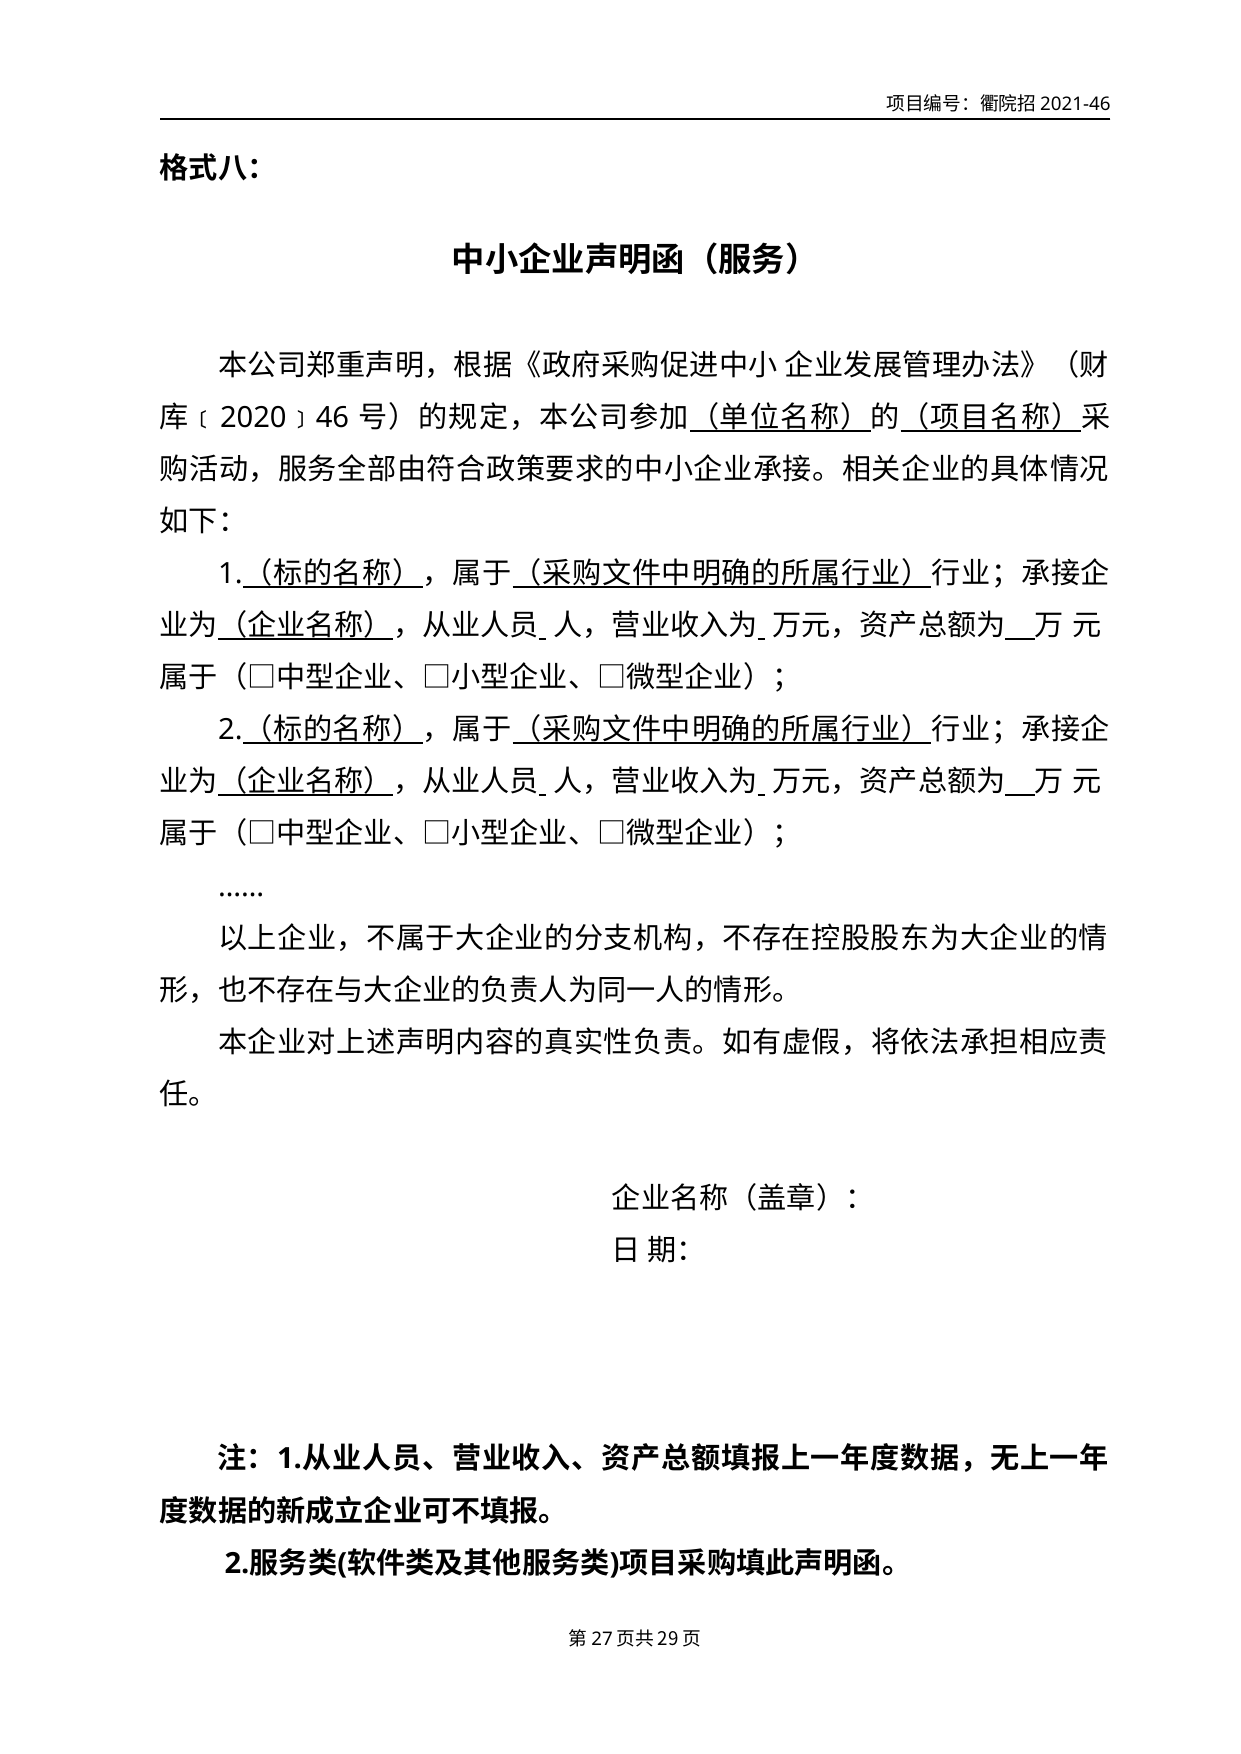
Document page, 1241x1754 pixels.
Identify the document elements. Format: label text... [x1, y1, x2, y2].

text 本企业对上述声明内容的真实性负责。如有虚假，将依法承担相应责任。 [159, 1011, 1110, 1115]
text 注：1.从业人员、营业收入、资产总额填报上一年度数据，无上一年度数据的新成立企业可不填报。 [159, 1427, 1110, 1531]
text 日 期： [159, 1219, 1110, 1271]
text 中小企业声明函（服务） [159, 229, 1110, 281]
text 格式八： [159, 145, 1110, 187]
text 2.（标的名称），属于（采购文件中明确的所属行业）行业；承接企业为（企业名称），从业人员 人，营业收入为 万元，资产总额为 万元，属于（□中型企业、□小型企业、□微型企业）； [159, 698, 1110, 854]
text 企业名称（盖章）： [159, 1167, 1110, 1219]
text 1.（标的名称），属于（采购文件中明确的所属行业）行业；承接企业为（企业名称），从业人员 人，营业收入为 万元，资产总额为 万元，属于（□中型企业、□小型企业、□微型企业）； [159, 542, 1110, 698]
text …… [159, 854, 1110, 906]
text 2.服务类(软件类及其他服务类)项目采购填此声明函。 [159, 1531, 1110, 1583]
text 本公司郑重声明，根据《政府采购促进中小 企业发展管理办法》（财库﹝2020﹞46 号）的规定，本公司参加（单位名称）的（项目名称）采购活动，服务全部由符合政策要求的中小企业承接。相关企业的具体情况如下： [159, 333, 1110, 542]
text 以上企业，不属于大企业的分支机构，不存在控股股东为大企业的情形，也不存在与大企业的负责人为同一人的情形。 [159, 906, 1110, 1011]
